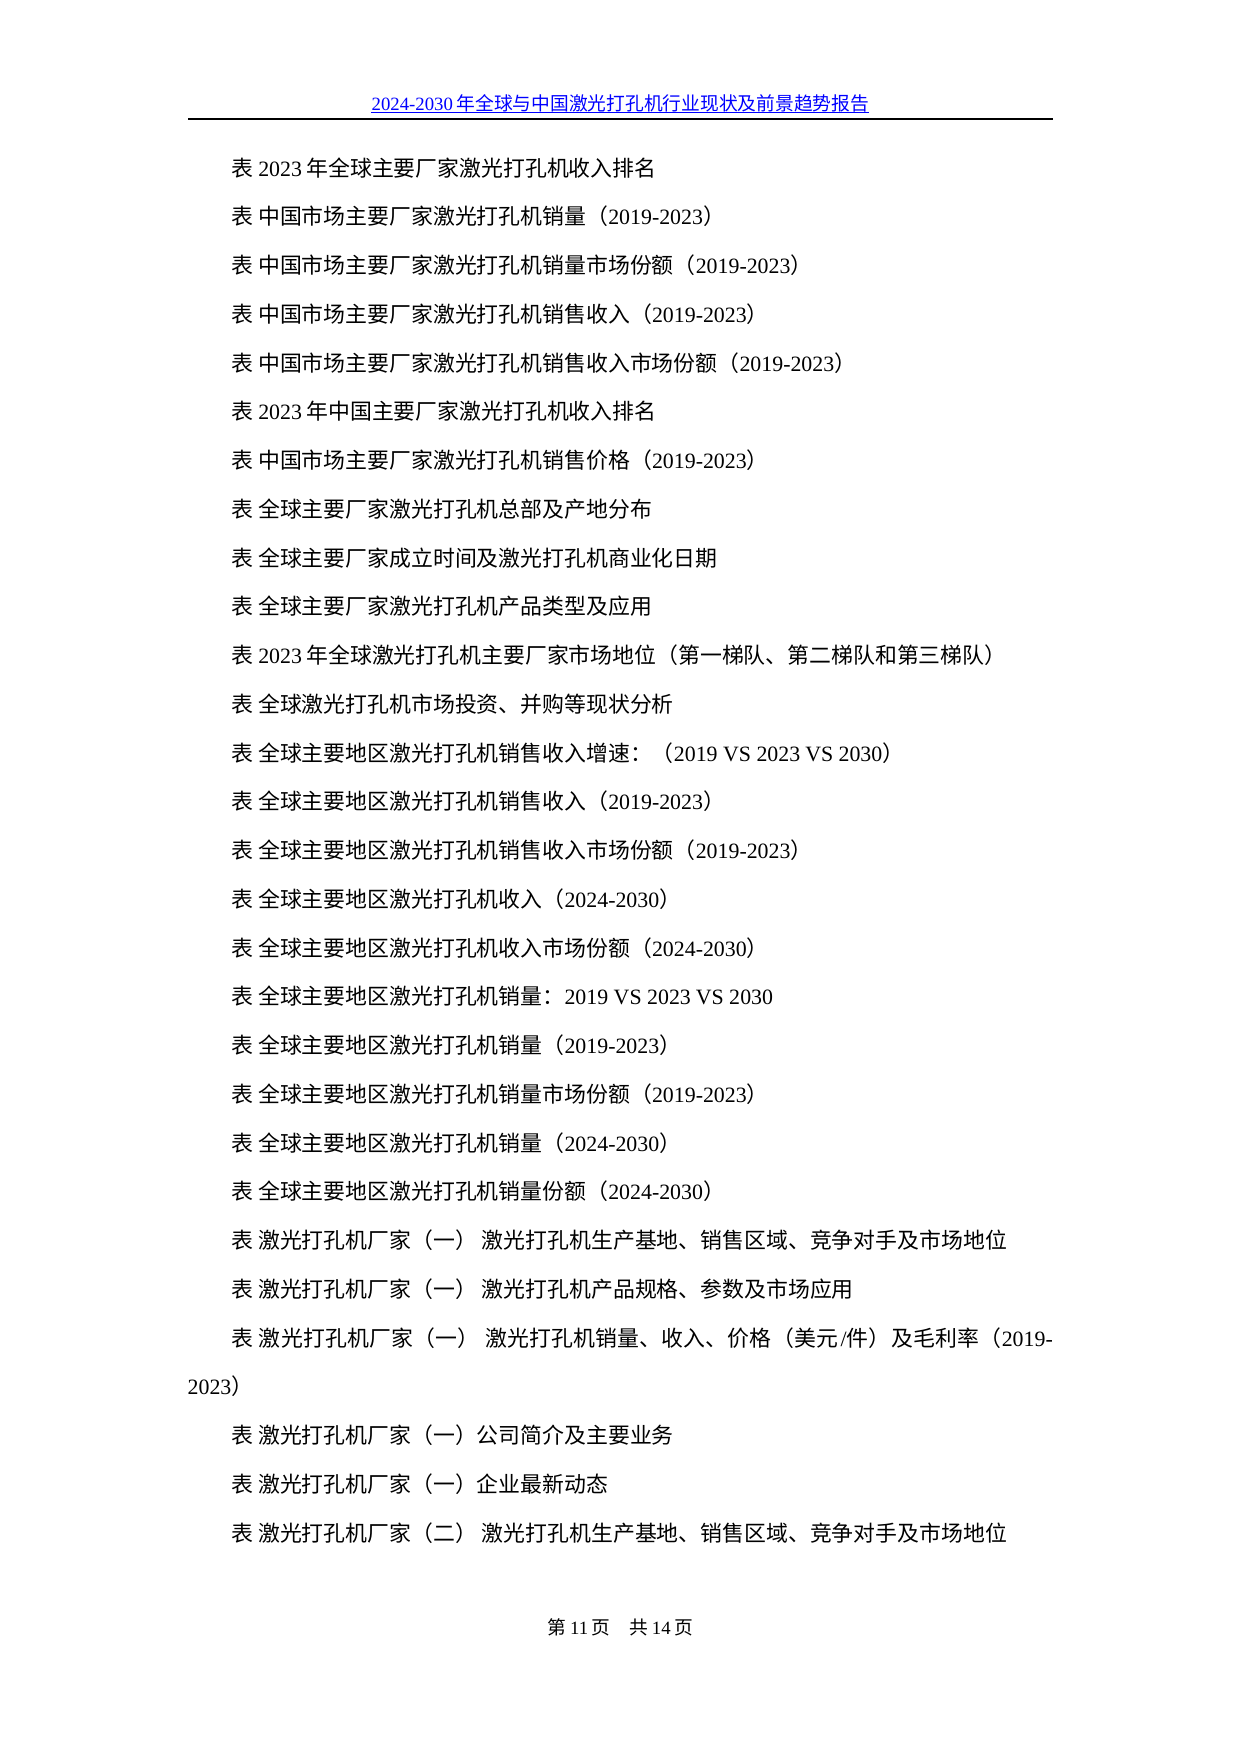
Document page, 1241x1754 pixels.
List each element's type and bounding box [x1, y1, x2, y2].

text [187, 150, 1053, 1548]
